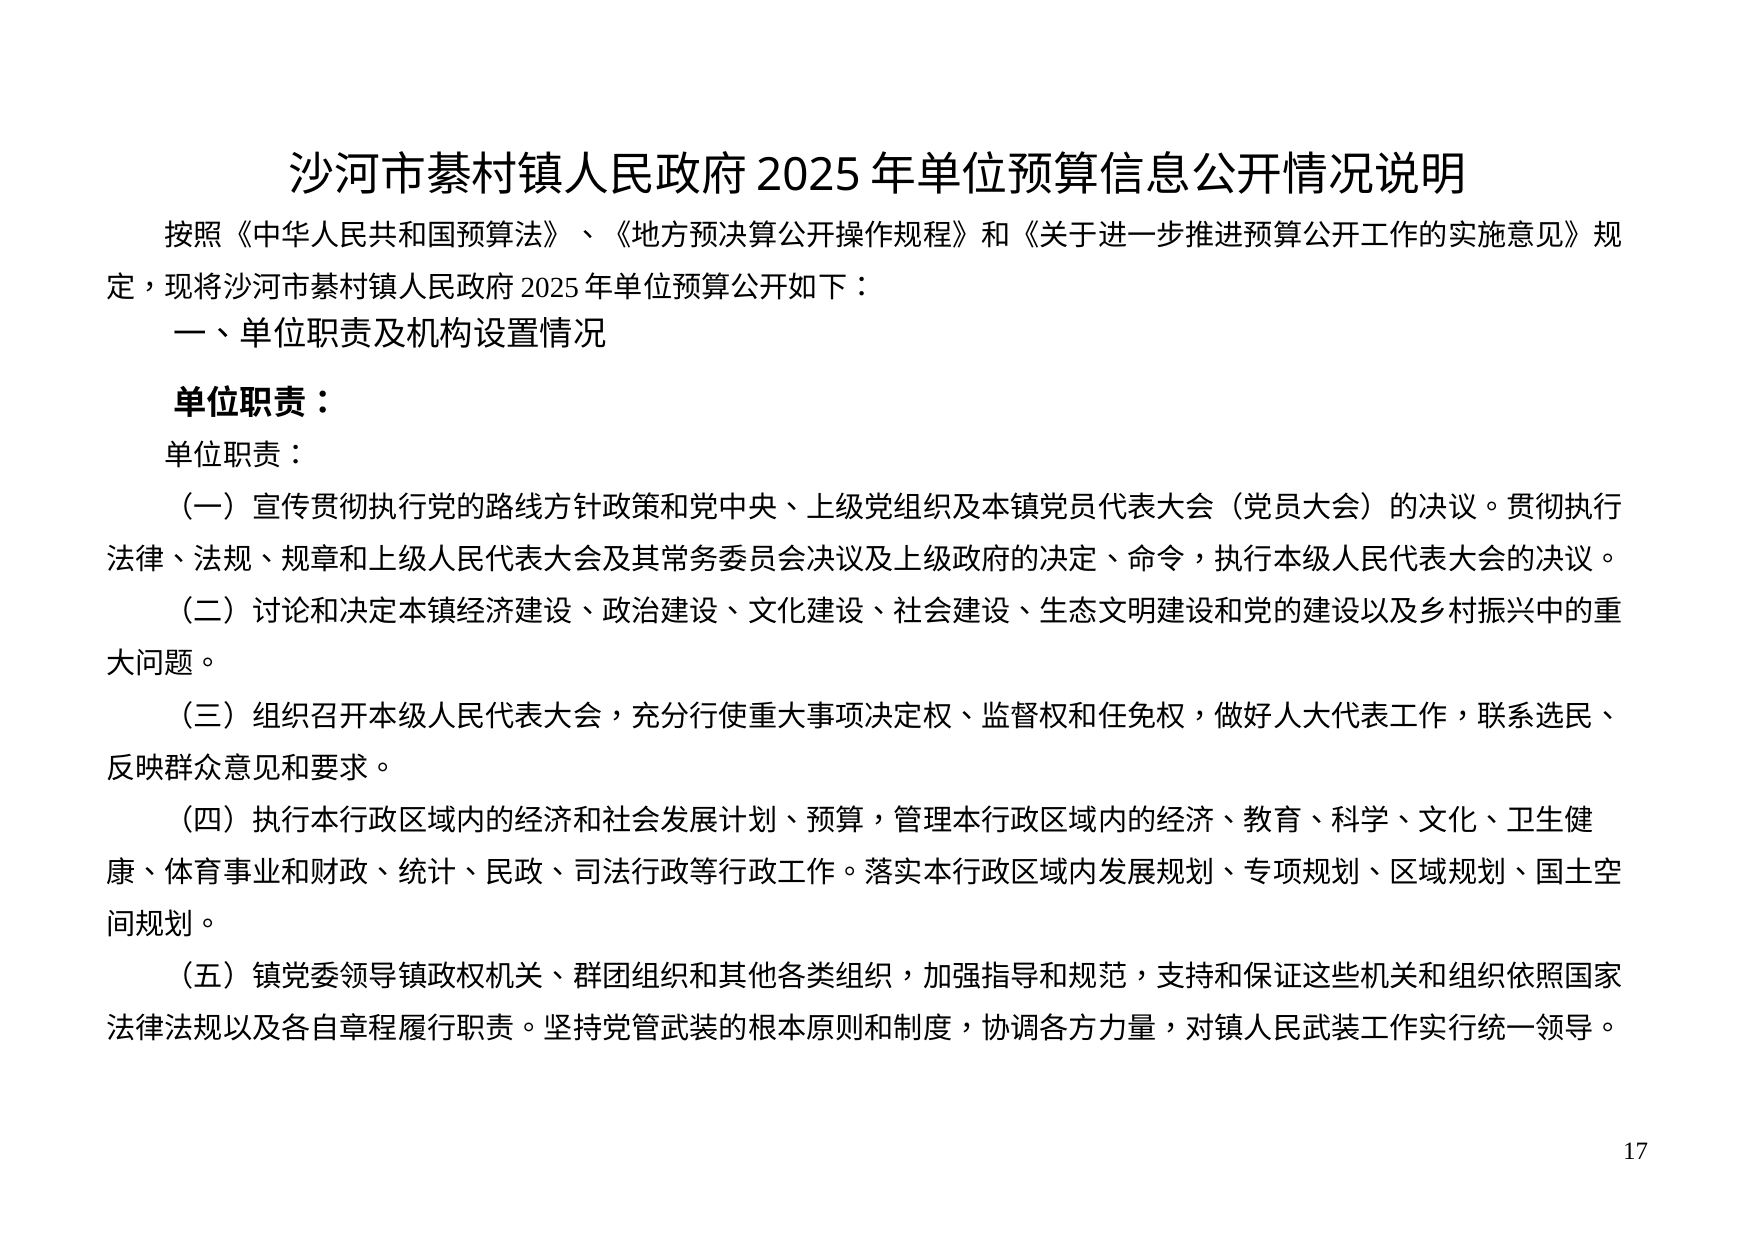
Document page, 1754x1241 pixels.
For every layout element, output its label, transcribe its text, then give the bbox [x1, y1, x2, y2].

text （五）镇党委领导镇政权机关、群团组织和其他各类组织，加强指导和规范，支持和保证这些机关和组织依照国家法律法规以及各自章程履行职责。坚持党管武装的根本原则和制度，协调各方力量，对镇人民武装工作实行统一领导。 [106, 945, 1648, 1049]
text （三）组织召开本级人民代表大会，充分行使重大事项决定权、监督权和任免权，做好人大代表工作，联系选民、反映群众意见和要求。 [106, 684, 1648, 788]
text 按照《中华人民共和国预算法》、《地方预决算公开操作规程》和《关于进一步推进预算公开工作的实施意见》规定，现将沙河市綦村镇人民政府2025年单位预算公开如下： [106, 204, 1648, 308]
text 单位职责： [106, 424, 1648, 476]
text （一）宣传贯彻执行党的路线方针政策和党中央、上级党组织及本镇党员代表大会（党员大会）的决议。贯彻执行法律、法规、规章和上级人民代表大会及其常务委员会决议及上级政府的决定、命令，执行本级人民代表大会的决议。 [106, 476, 1648, 580]
text （二）讨论和决定本镇经济建设、政治建设、文化建设、社会建设、生态文明建设和党的建设以及乡村振兴中的重大问题。 [106, 580, 1648, 684]
text （四）执行本行政区域内的经济和社会发展计划、预算，管理本行政区域内的经济、教育、科学、文化、卫生健康、体育事业和财政、统计、民政、司法行政等行政工作。落实本行政区域内发展规划、专项规划、区域规划、国土空间规划。 [106, 788, 1648, 945]
text 一、单位职责及机构设置情况 [106, 309, 1648, 355]
text 沙河市綦村镇人民政府2025年单位预算信息公开情况说明 [106, 142, 1648, 204]
text 单位职责： [106, 378, 1648, 424]
